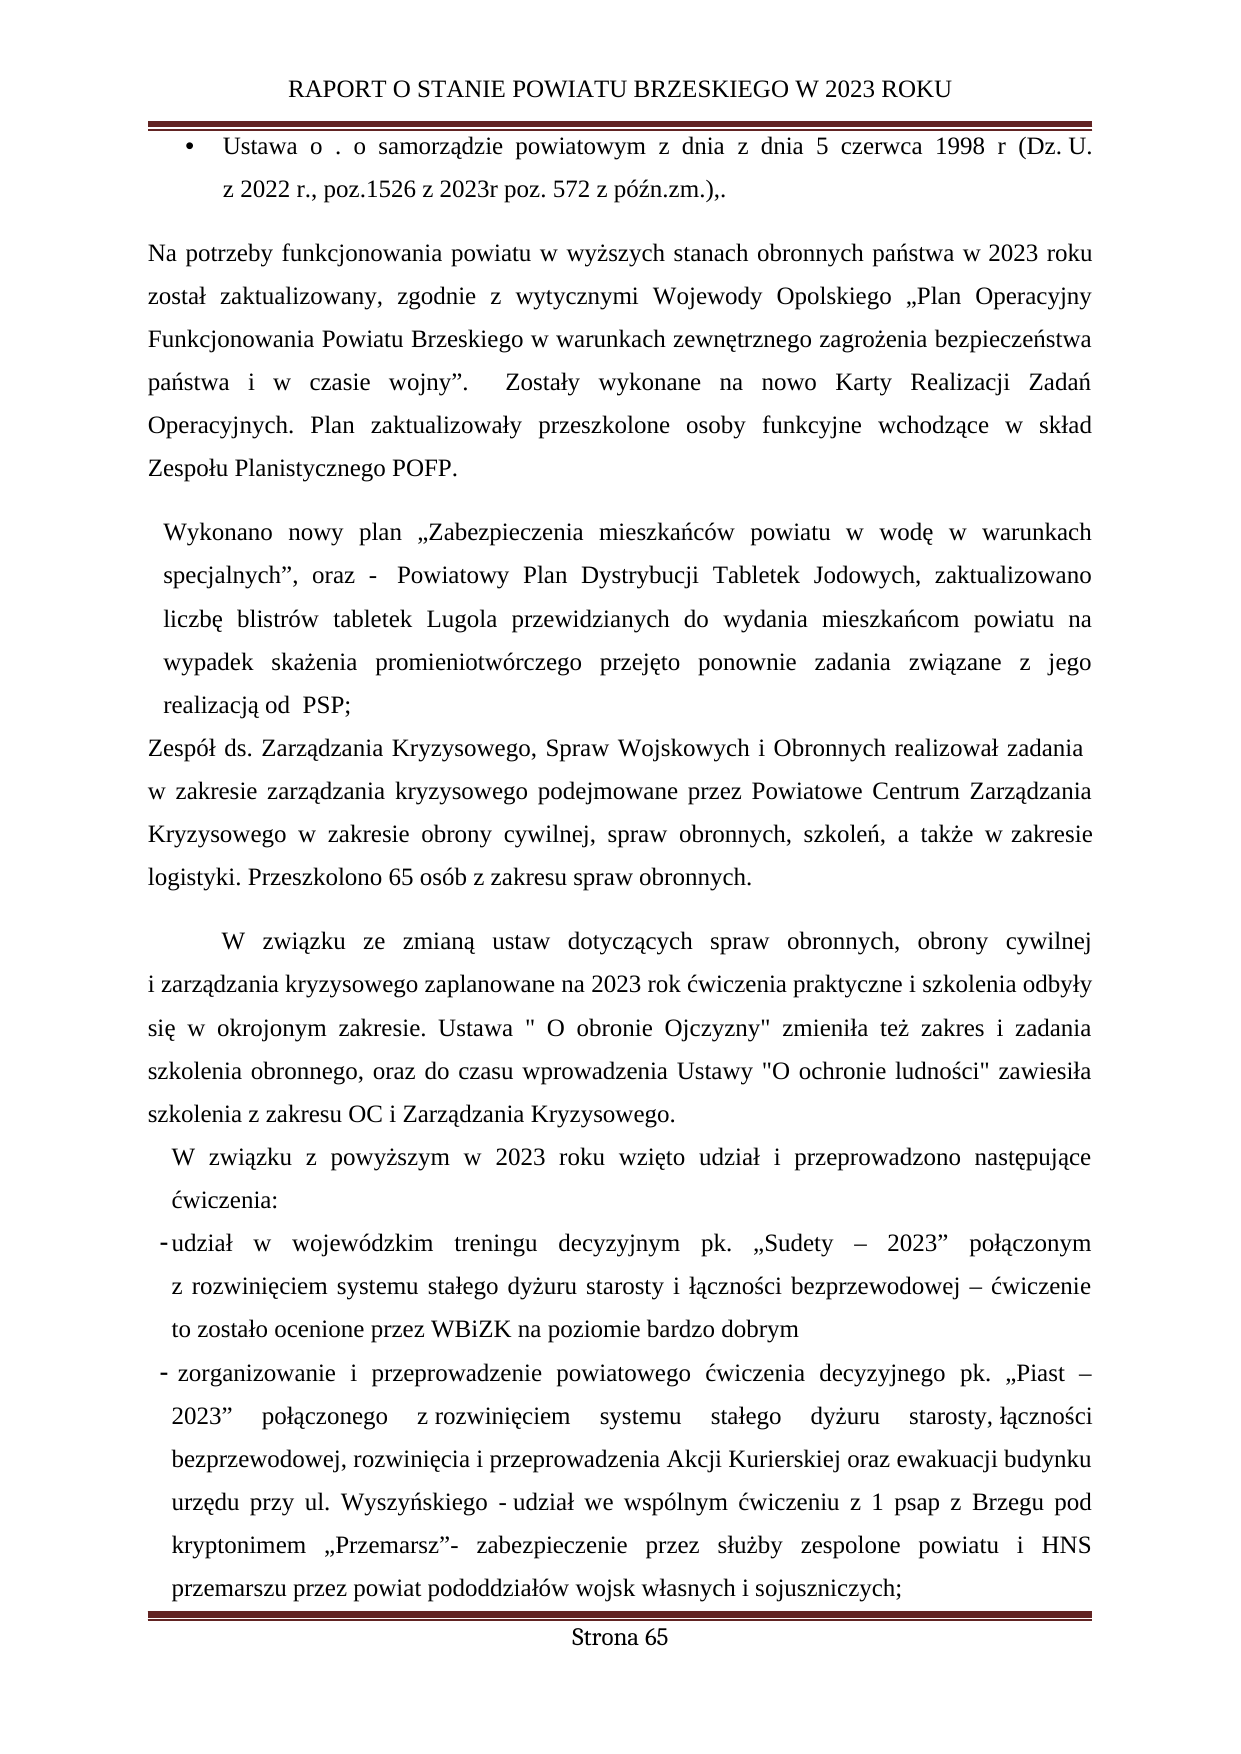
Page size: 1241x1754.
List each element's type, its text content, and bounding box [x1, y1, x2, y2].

text W związku z powyższym w 2023 roku wzięto udział i przeprowadzono następujące ćwiczenia: [159, 1142, 1092, 1214]
text Wykonano nowy plan „Zabezpieczenia mieszkańców powiatu w wodę w warunkach specjalnych”, oraz - Powiatowy Plan Dystrybucji Tabletek Jodowych, zaktualizowano liczbę blistrów tabletek Lugola przewidzianych do wydania mieszkańcom powiatu na wypadek skażenia promieniotwórczego przejęto ponownie zadania związane z jego realizacją od PSP; [148, 517, 1092, 719]
text Na potrzeby funkcjonowania powiatu w wyższych stanach obronnych państwa w 2023 roku został zaktualizowany, zgodnie z wytycznymi Wojewody Opolskiego „Plan Operacyjny Funkcjonowania Powiatu Brzeskiego w warunkach zewnętrznego zagrożenia bezpieczeństwa państwa i w czasie wojny”. Zostały wykonane na nowo Karty Realizacji Zadań Operacyjnych. Plan zaktualizowały przeszkolone osoby funkcyjne wchodzące w skład Zespołu Planistycznego POFP. [148, 238, 1092, 482]
list Ustawa o . o samorządzie powiatowym z dnia z dnia 5 czerwca 1998 r (Dz. U. z 2022 r., poz.1526 z 2023r poz. 572 z późn.zm.),. [185, 131, 1092, 203]
list udział w wojewódzkim treningu decyzyjnym pk. „Sudety – 2023” połączonym z rozwinięciem systemu stałego dyżuru starosty i łączności bezprzewodowej – ćwiczenie to zostało ocenione przez WBiZK na poziomie bardzo dobrym [159, 1228, 1092, 1343]
text Zespół ds. Zarządzania Kryzysowego, Spraw Wojskowych i Obronnych realizował zadania w zakresie zarządzania kryzysowego podejmowane przez Powiatowe Centrum Zarządzania Kryzysowego w zakresie obrony cywilnej, spraw obronnych, szkoleń, a także w zakresie logistyki. Przeszkolono 65 osób z zakresu spraw obronnych. [148, 733, 1092, 891]
text W związku ze zmianą ustaw dotyczących spraw obronnych, obrony cywilnej i zarządzania kryzysowego zaplanowane na 2023 rok ćwiczenia praktyczne i szkolenia odbyły się w okrojonym zakresie. Ustawa " O obronie Ojczyzny" zmieniła też zakres i zadania szkolenia obronnego, oraz do czasu wprowadzenia Ustawy "O ochronie ludności" zawiesiła szkolenia z zakresu OC i Zarządzania Kryzysowego. [148, 926, 1092, 1128]
list zorganizowanie i przeprowadzenie powiatowego ćwiczenia decyzyjnego pk. „Piast – 2023” połączonego z rozwinięciem systemu stałego dyżuru starosty, łączności bezprzewodowej, rozwinięcia i przeprowadzenia Akcji Kurierskiej oraz ewakuacji budynku urzędu przy ul. Wyszyńskiego - udział we wspólnym ćwiczeniu z 1 psap z Brzegu pod kryptonimem „Przemarsz”- zabezpieczenie przez służby zespolone powiatu i HNS przemarszu przez powiat pododdziałów wojsk własnych i sojuszniczych; [159, 1358, 1092, 1602]
